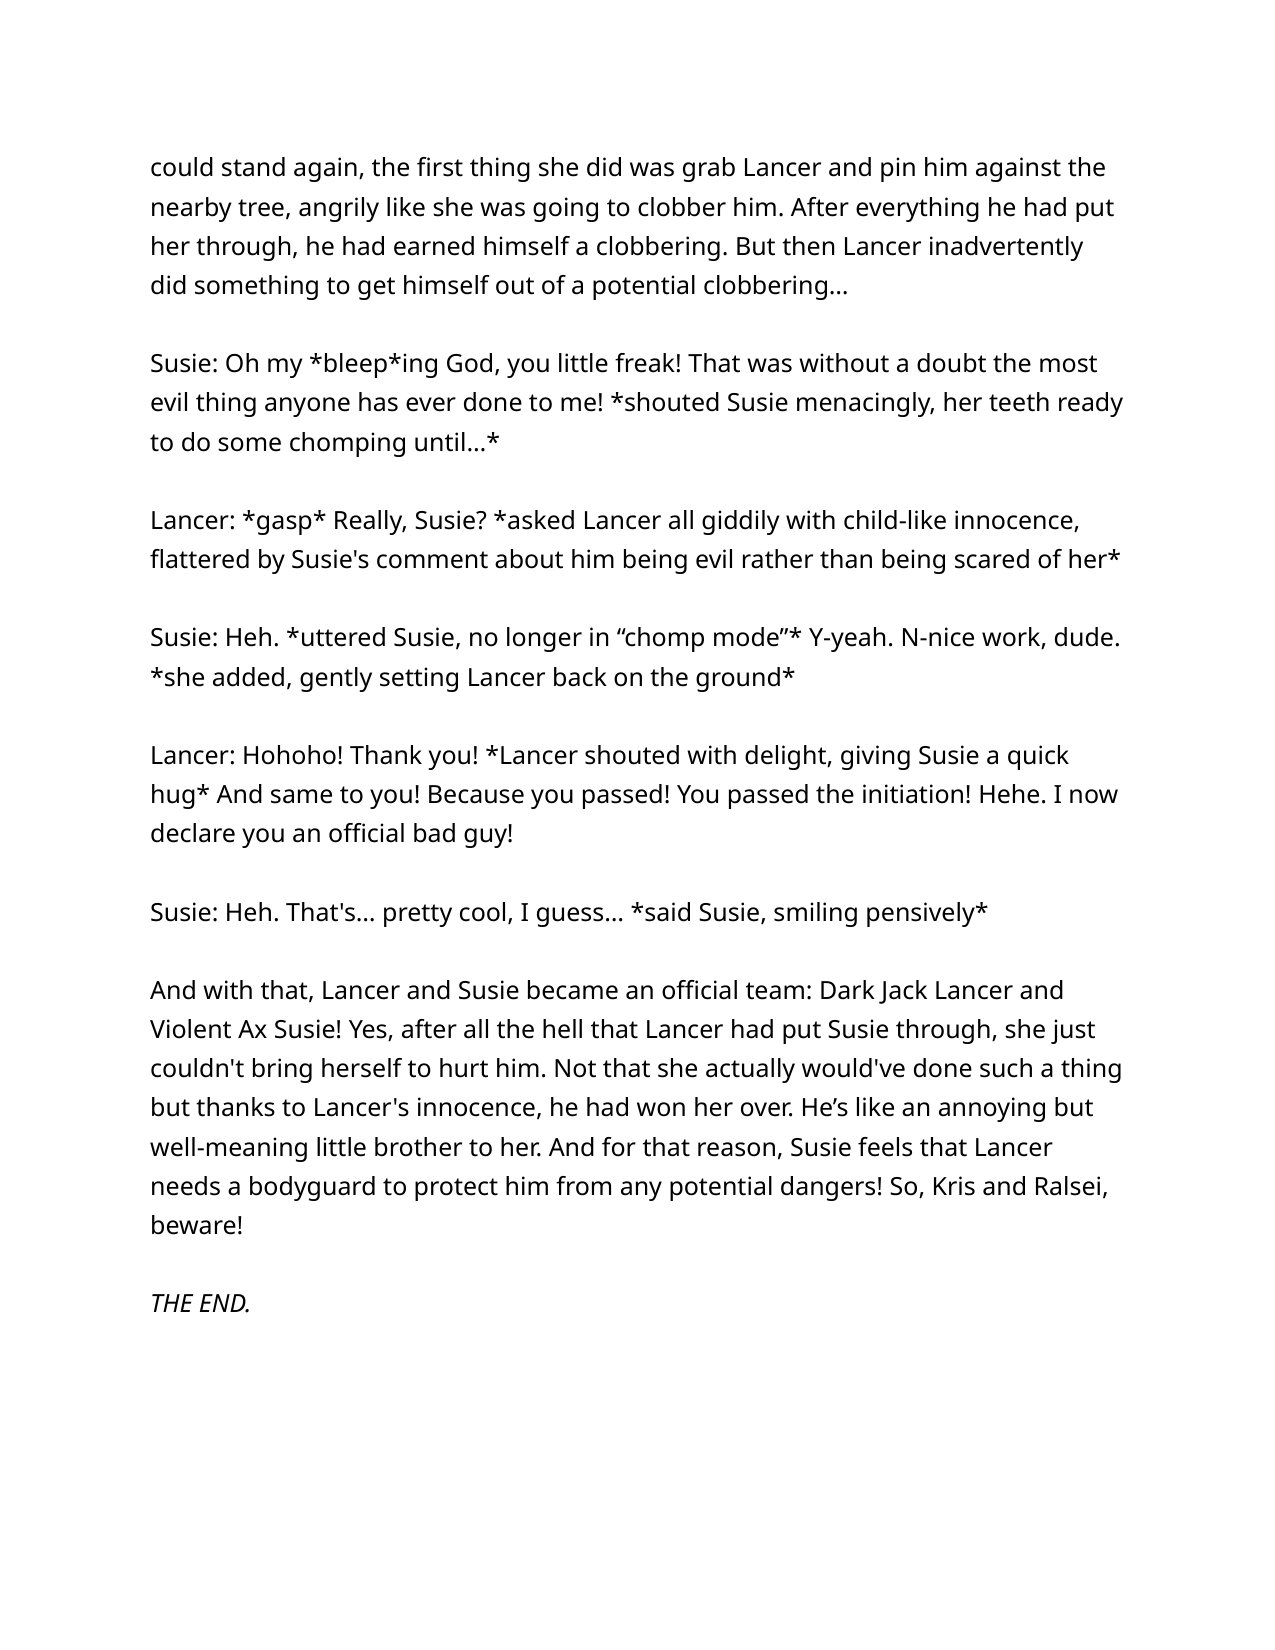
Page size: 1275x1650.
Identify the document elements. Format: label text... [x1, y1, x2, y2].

text Susie: Oh my *bleep*ing God, you little freak! That was without a doubt the most evil thing anyone has ever done to me! *shouted Susie menacingly, her teeth ready to do some chomping until…* [150, 346, 1125, 458]
text And with that, Lancer and Susie became an official team: Dark Jack Lancer and Violent Ax Susie! Yes, after all the hell that Lancer had put Susie through, she just couldn't bring herself to hurt him. Not that she actually would've done such a thing but thanks to Lancer's innocence, he had won her over. He’s like an annoying but well-meaning little brother to her. And for that reason, Susie feels that Lancer needs a bodyguard to protect him from any potential dangers! So, Kris and Ralsei, beware! [150, 972, 1125, 1242]
text Susie: Heh. That's… pretty cool, I guess… *said Susie, smiling pensively* [150, 894, 1125, 928]
text Lancer: *gasp* Really, Susie? *asked Lancer all giddily with child-like innocence, flattered by Susie's comment about him being evil rather than being scared of her* [150, 502, 1125, 576]
text Lancer: Hohoho! Thank you! *Lancer shouted with delight, giving Susie a quick hug* And same to you! Because you passed! You passed the initiation! Hehe. I now declare you an official bad guy! [150, 737, 1125, 850]
text Susie: Heh. *uttered Susie, no longer in “chomp mode”* Y-yeah. N-nice work, dude. *she added, gently setting Lancer back on the ground* [150, 620, 1125, 693]
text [150, 150, 1125, 302]
text THE END. [150, 1286, 1125, 1320]
